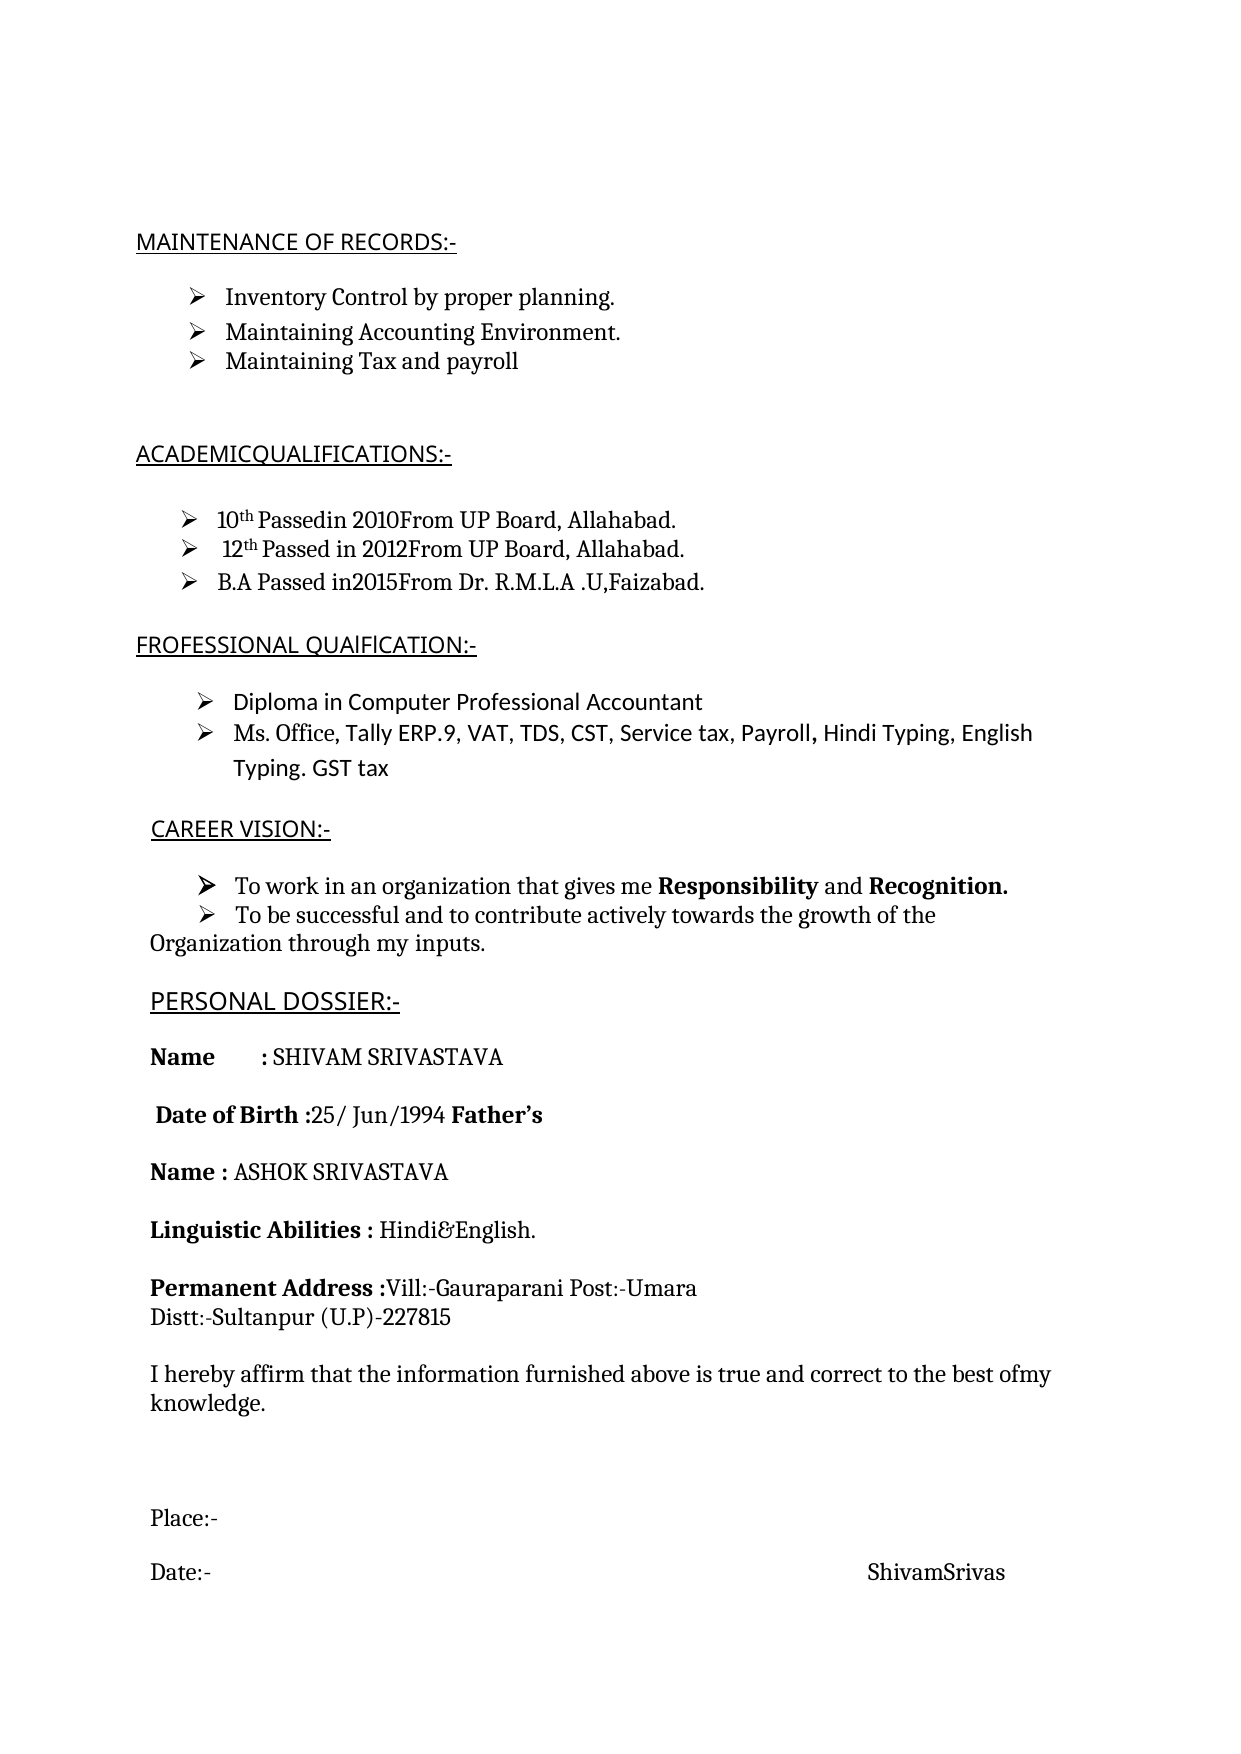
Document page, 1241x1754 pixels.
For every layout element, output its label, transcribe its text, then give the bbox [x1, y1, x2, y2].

text CAREER VISION:- [151, 813, 1105, 844]
list To work in an organization that gives me Responsibility and Recognition. [197, 872, 1105, 900]
text PERSONAL DOSSIER:- [150, 983, 1105, 1017]
list Maintaining Accounting Environment. [187, 317, 1105, 346]
text I hereby affirm that the information furnished above is true and correct to the best ofmy knowledge. [150, 1360, 1105, 1417]
list Ms. Office, Tally ERP.9, VAT, TDS, CST, Service tax, Payroll, Hindi Typing, English Typing. GST tax [195, 717, 1034, 782]
text MAINTENANCE OF RECORDS:- [136, 226, 1105, 258]
list B.A Passed in2015From Dr. R.M.L.A .U,Faizabad. [179, 567, 1105, 596]
text Date:- ShivamSrivas [150, 1558, 1105, 1587]
list 10th Passedin 2010From UP Board, Allahabad. [179, 506, 1105, 534]
text Date of Birth :25/ Jun/1994 Father’s Name : ASHOK SRIVASTAVA Linguistic Abilities : Hindi&English. [150, 1101, 556, 1244]
list 12th Passed in 2012From UP Board, Allahabad. [179, 534, 1105, 563]
list To be successful and to contribute actively towards the growth of the Organization through my inputs. [150, 901, 970, 957]
text FROFESSIONAL QUAlFlCATION:- [136, 629, 1105, 660]
list Maintaining Tax and payroll [187, 346, 1105, 375]
text ACADEMICQUALIFICATIONS:- [136, 438, 1105, 469]
list Inventory Control by proper planning. [187, 283, 1105, 312]
text Place:- [150, 1504, 1105, 1533]
text Name : SHIVAM SRIVASTAVA [150, 1043, 1105, 1072]
list Diploma in Computer Professional Accountant [195, 686, 1105, 717]
text Permanent Address :Vill:-Gauraparani Post:-Umara Distt:-Sultanpur (U.P)-227815 [150, 1274, 712, 1332]
